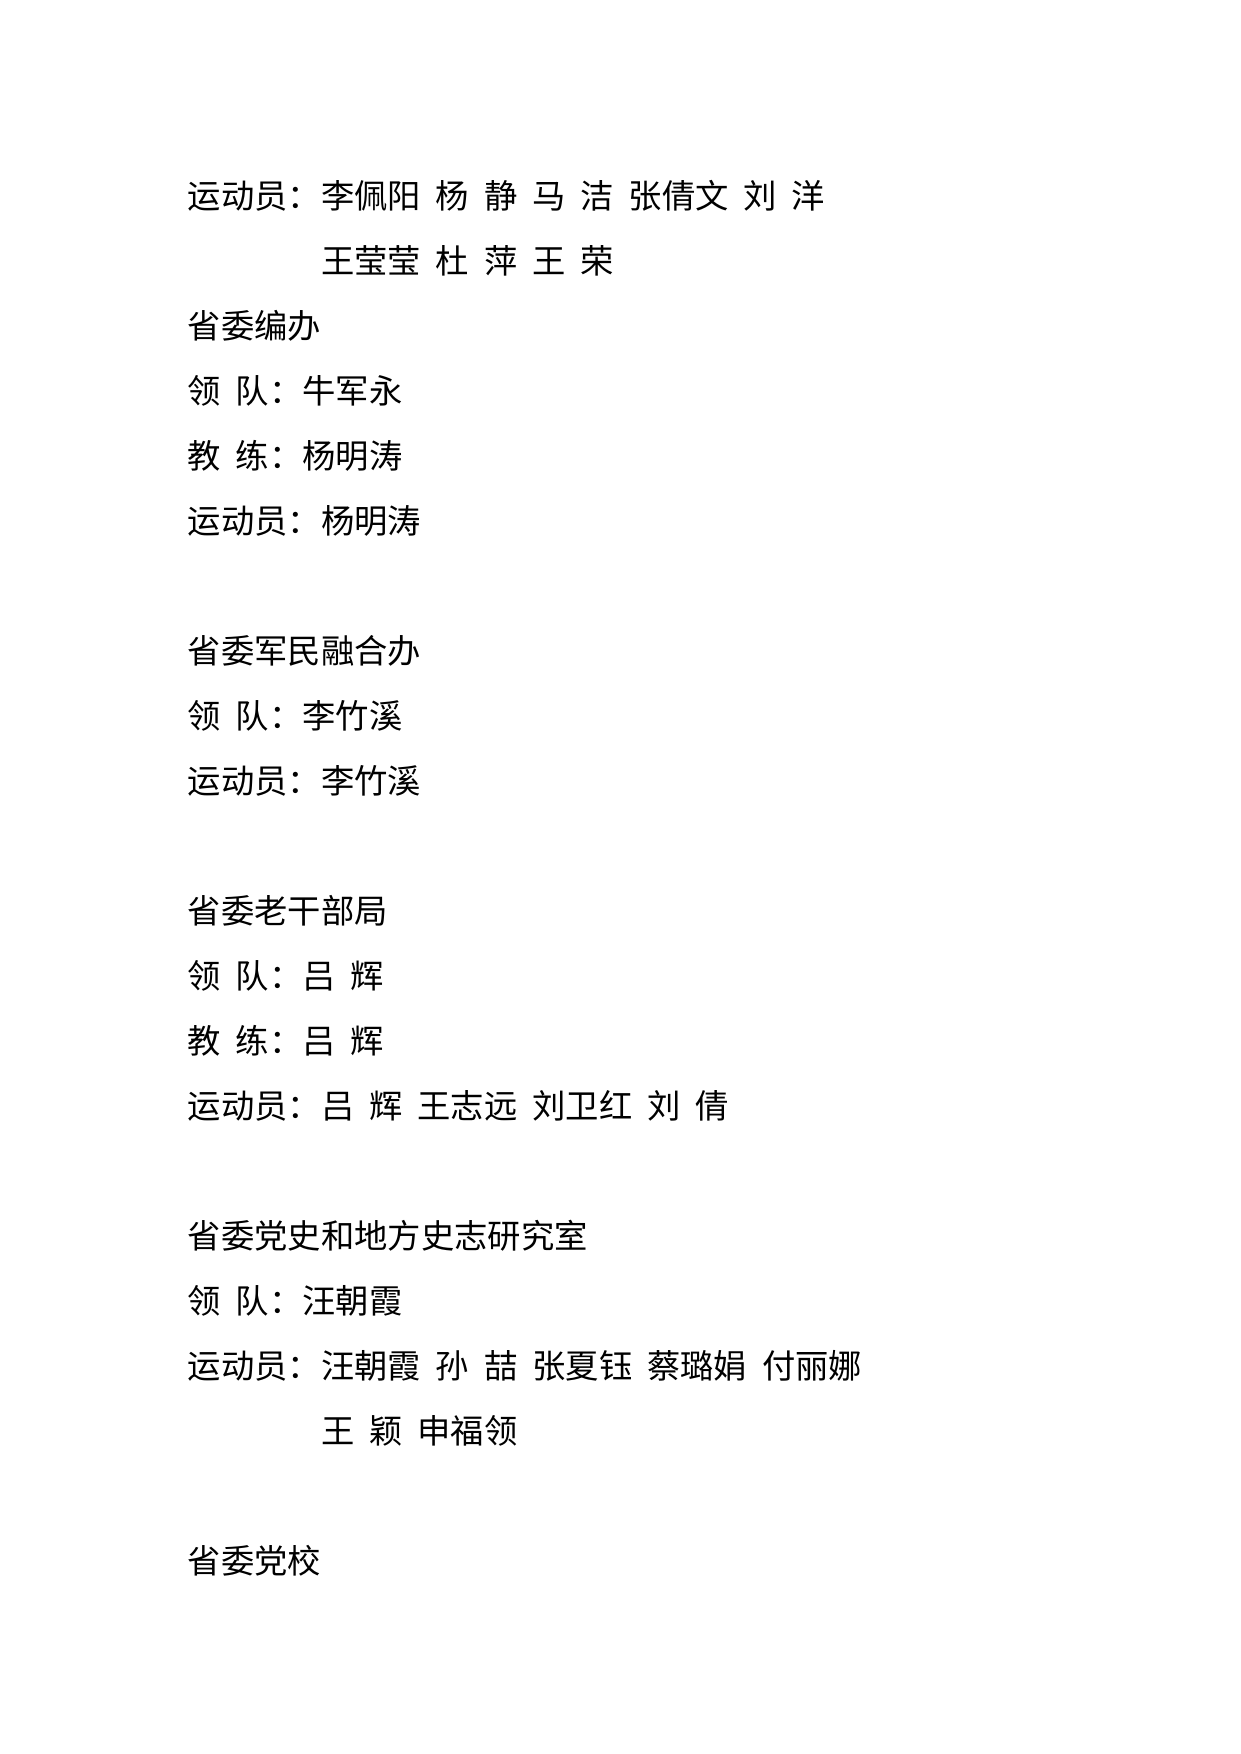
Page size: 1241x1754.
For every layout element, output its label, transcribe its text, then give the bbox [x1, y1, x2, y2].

text 运动员：杨明涛 [187, 487, 1053, 552]
text 领 队：李竹溪 [187, 682, 1053, 747]
text 教 练：吕 辉 [187, 1007, 1053, 1072]
text 王 颖 申福领 [187, 1397, 1053, 1462]
text 运动员：吕 辉 王志远 刘卫红 刘 倩 [187, 1072, 1053, 1137]
text 运动员：汪朝霞 孙 喆 张夏钰 蔡璐娟 付丽娜 [187, 1332, 1053, 1397]
text 教 练：杨明涛 [187, 422, 1053, 487]
text 省委军民融合办 [187, 617, 1053, 682]
text 省委老干部局 [187, 877, 1053, 942]
text 运动员：李佩阳 杨 静 马 洁 张倩文 刘 洋 [187, 162, 1053, 227]
text 省委编办 [187, 292, 1053, 357]
text 王莹莹 杜 萍 王 荣 [187, 227, 1053, 292]
text 省委党史和地方史志研究室 [187, 1202, 1053, 1267]
text 领 队：牛军永 [187, 357, 1053, 422]
text 省委党校 [187, 1527, 1053, 1592]
text 运动员：李竹溪 [187, 747, 1053, 812]
text 领 队：汪朝霞 [187, 1267, 1053, 1332]
text 领 队：吕 辉 [187, 942, 1053, 1007]
